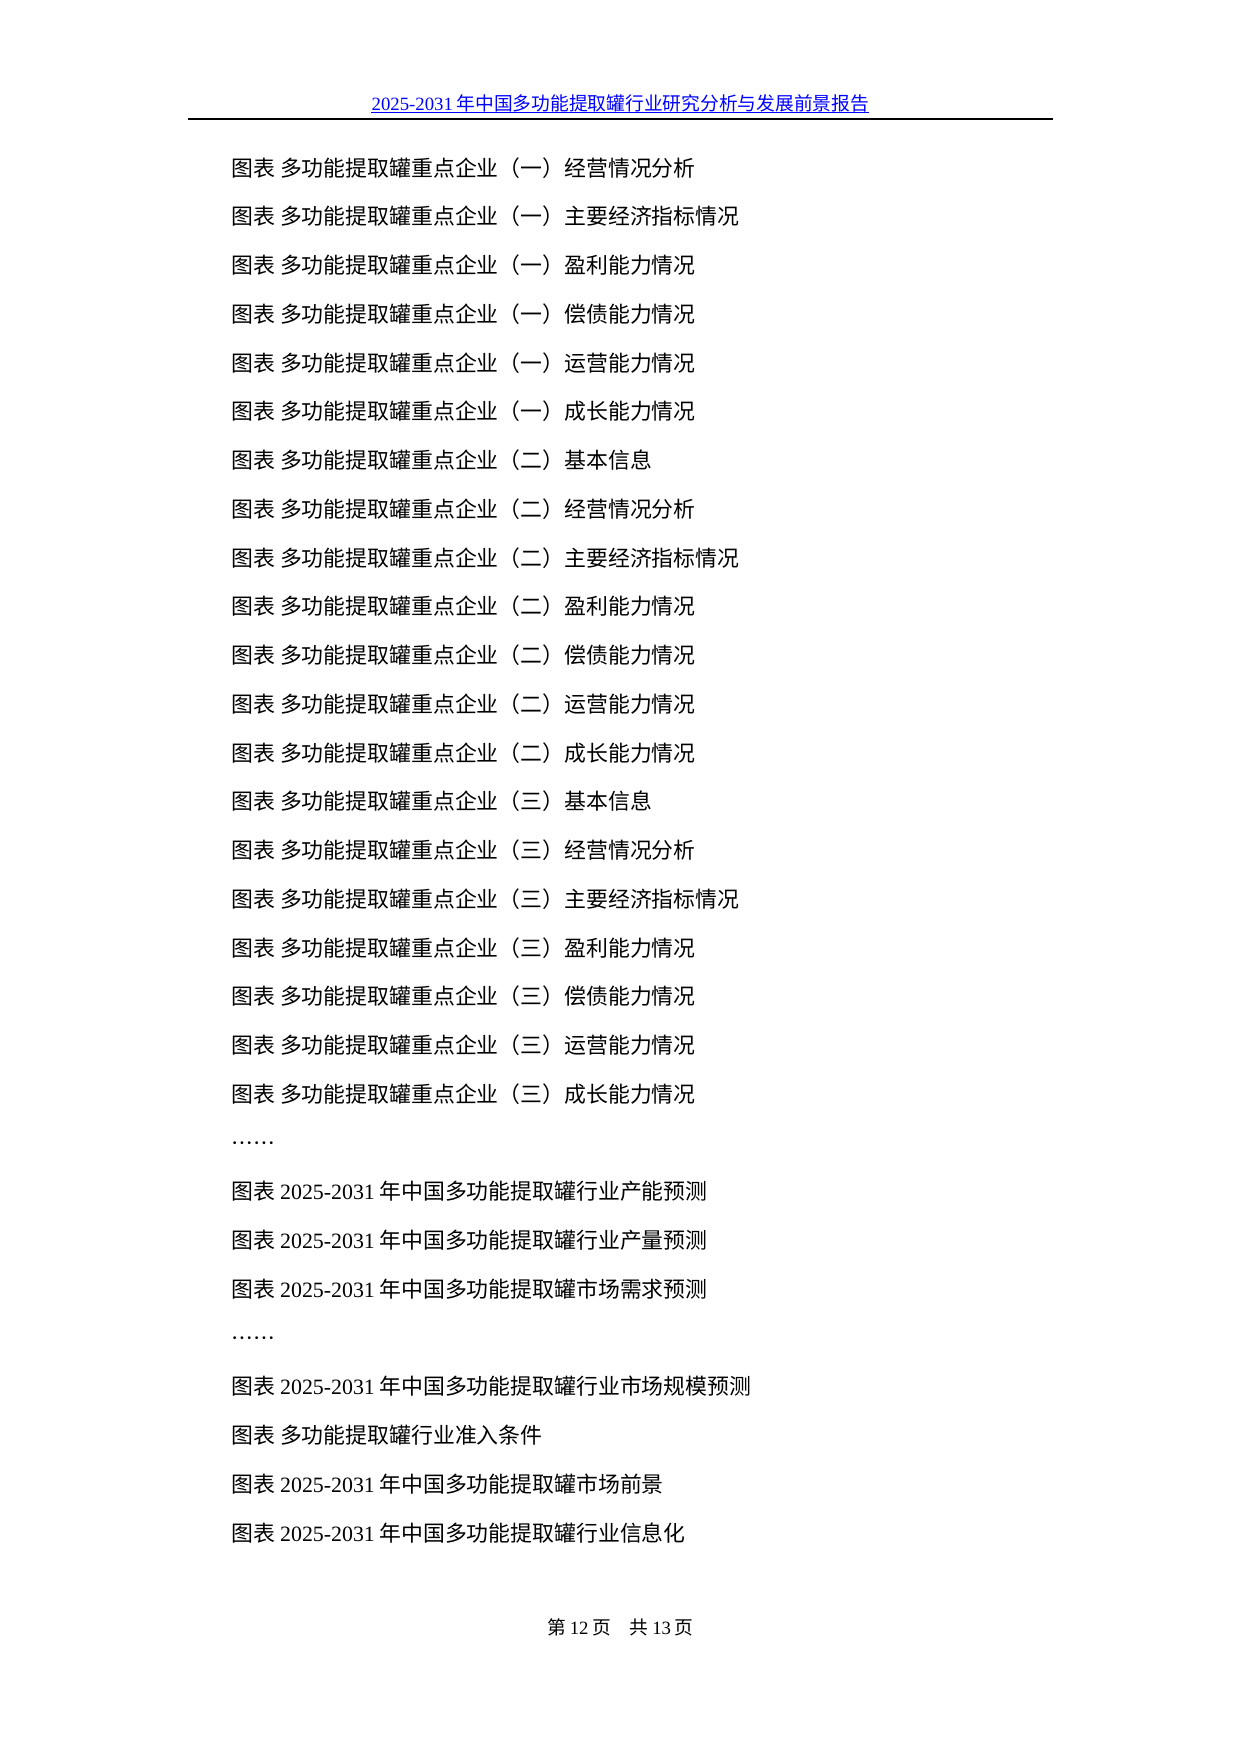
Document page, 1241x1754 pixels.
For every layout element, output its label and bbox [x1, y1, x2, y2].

text [187, 150, 1053, 1548]
